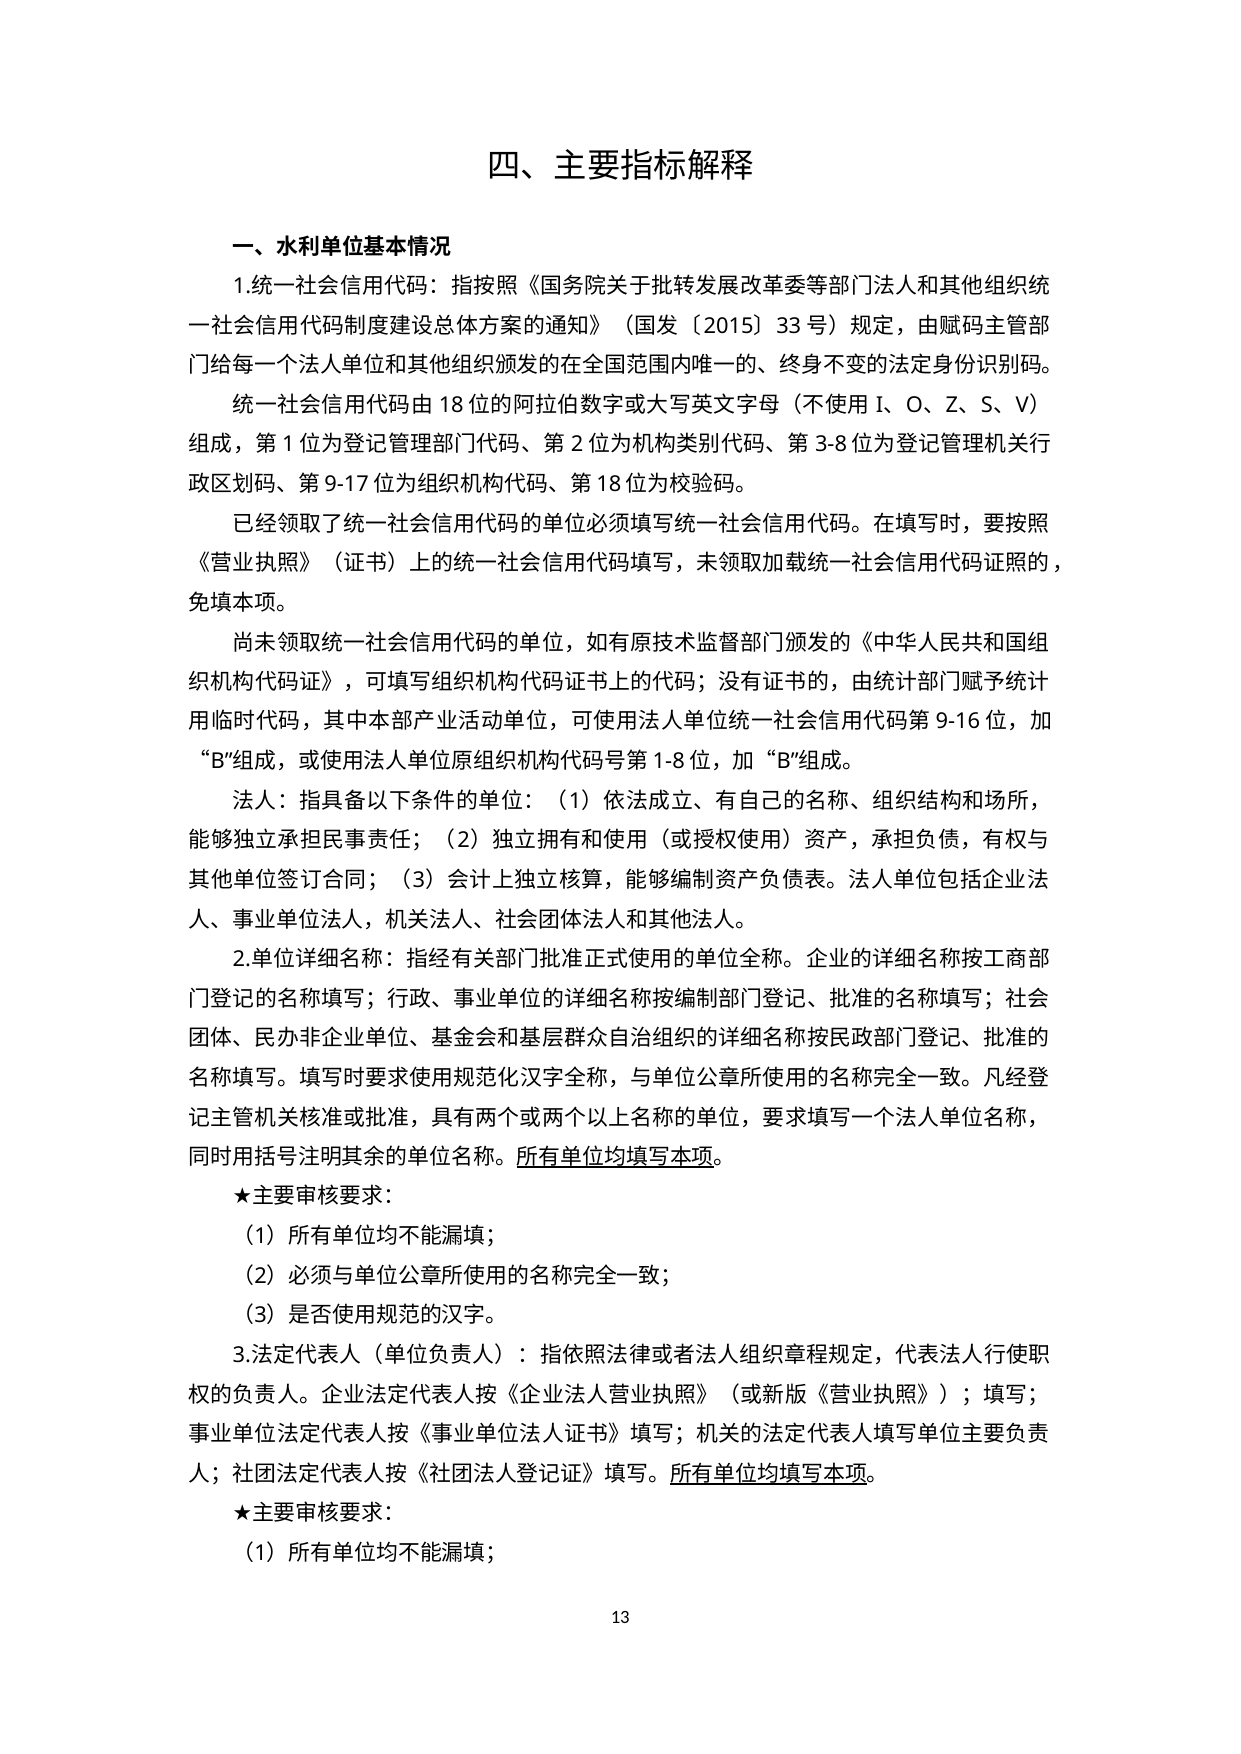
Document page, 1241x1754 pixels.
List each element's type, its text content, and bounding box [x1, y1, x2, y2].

text 四、主要指标解释 [188, 139, 1052, 187]
text （1）所有单位均不能漏填； [188, 1210, 1052, 1250]
text 3.法定代表人（单位负责人）：指依照法律或者法人组织章程规定，代表法人行使职权的负责人。企业法定代表人按《企业法人营业执照》（或新版《营业执照》）；填写；事业单位法定代表人按《事业单位法人证书》填写；机关的法定代表人填写单位主要负责人；社团法定代表人按《社团法人登记证》填写。所有单位均填写本项。 [188, 1329, 1052, 1487]
text 2.单位详细名称：指经有关部门批准正式使用的单位全称。企业的详细名称按工商部门登记的名称填写；行政、事业单位的详细名称按编制部门登记、批准的名称填写；社会团体、民办非企业单位、基金会和基层群众自治组织的详细名称按民政部门登记、批准的名称填写。填写时要求使用规范化汉字全称，与单位公章所使用的名称完全一致。凡经登记主管机关核准或批准，具有两个或两个以上名称的单位，要求填写一个法人单位名称，同时用括号注明其余的单位名称。所有单位均填写本项。 [188, 933, 1052, 1171]
text 一、水利单位基本情况 [188, 229, 1052, 260]
text 1.统一社会信用代码：指按照《国务院关于批转发展改革委等部门法人和其他组织统一社会信用代码制度建设总体方案的通知》（国发〔2015〕33号）规定，由赋码主管部门给每一个法人单位和其他组织颁发的在全国范围内唯一的、终身不变的法定身份识别码。 [188, 260, 1052, 379]
text ★主要审核要求： [188, 1171, 1052, 1210]
text ★主要审核要求： [188, 1487, 1052, 1527]
text 尚未领取统一社会信用代码的单位，如有原技术监督部门颁发的《中华人民共和国组织机构代码证》，可填写组织机构代码证书上的代码；没有证书的，由统计部门赋予统计用临时代码，其中本部产业活动单位，可使用法人单位统一社会信用代码第9-16位，加“B”组成，或使用法人单位原组织机构代码号第1-8位，加“B”组成。 [188, 617, 1052, 775]
text 法人：指具备以下条件的单位：（1）依法成立、有自己的名称、组织结构和场所，能够独立承担民事责任；（2）独立拥有和使用（或授权使用）资产，承担负债，有权与其他单位签订合同；（3）会计上独立核算，能够编制资产负债表。法人单位包括企业法人、事业单位法人，机关法人、社会团体法人和其他法人。 [188, 775, 1052, 933]
text （2）必须与单位公章所使用的名称完全一致； [188, 1250, 1052, 1289]
text （3）是否使用规范的汉字。 [188, 1289, 1052, 1329]
text （1）所有单位均不能漏填； [188, 1527, 1052, 1567]
text 统一社会信用代码由18位的阿拉伯数字或大写英文字母（不使用I、O、Z、S、V）组成，第1位为登记管理部门代码、第2位为机构类别代码、第3-8位为登记管理机关行政区划码、第9-17位为组织机构代码、第18位为校验码。 [188, 379, 1052, 498]
text 已经领取了统一社会信用代码的单位必须填写统一社会信用代码。在填写时，要按照《营业执照》（证书）上的统一社会信用代码填写，未领取加载统一社会信用代码证照的，免填本项。 [188, 498, 1052, 617]
